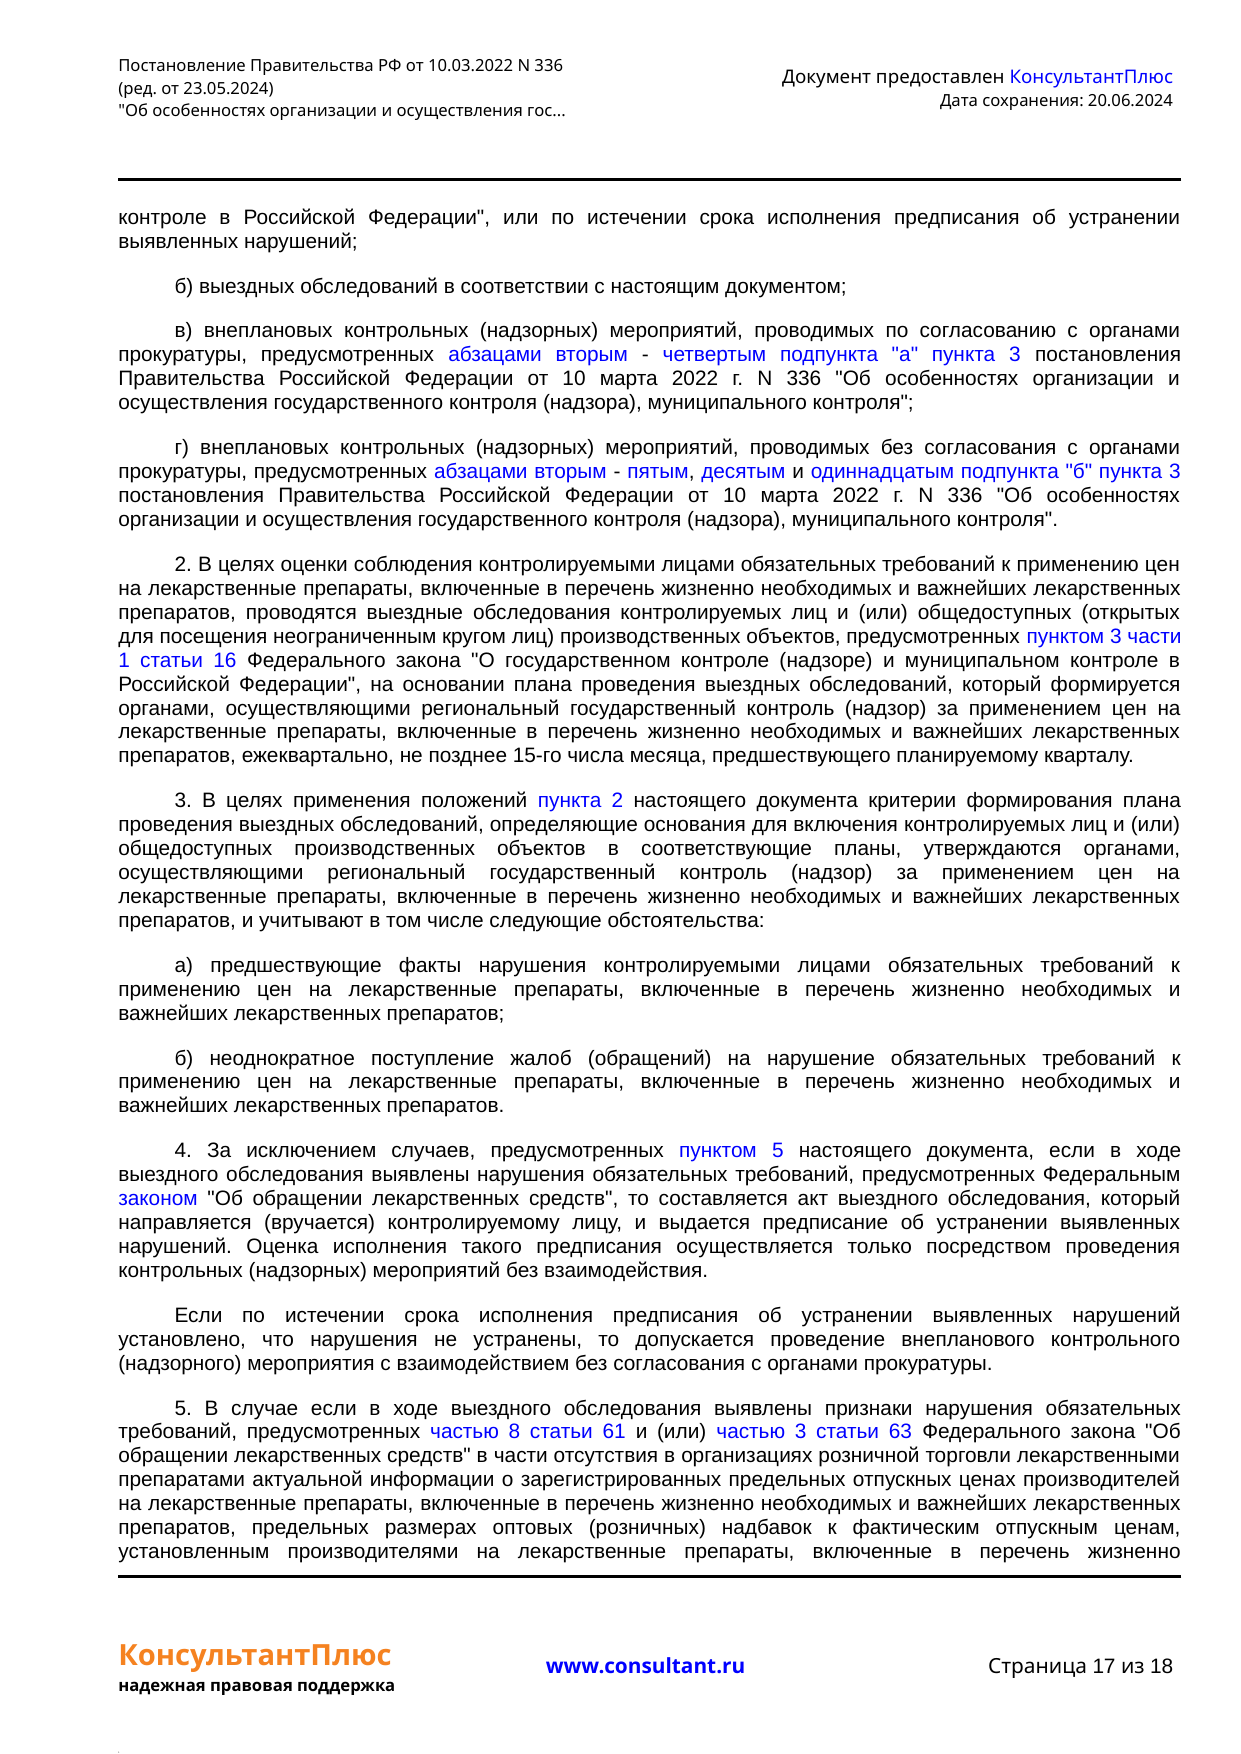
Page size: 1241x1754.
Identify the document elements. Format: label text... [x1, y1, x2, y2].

text б) выездных обследований в соответствии с настоящим документом; [118, 273, 1181, 297]
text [118, 1395, 1181, 1563]
text г) внеплановых контрольных (надзорных) мероприятий, проводимых без согласования с органами прокуратуры, предусмотренных абзацами вторым - пятым, десятым и одиннадцатым подпункта "б" пункта 3 постановления Правительства Российской Федерации от 10 марта 2022 г. N 336 "Об особенностях организации и осуществления государственного контроля (надзора), муниципального контроля". [118, 435, 1181, 531]
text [118, 205, 1181, 253]
text б) неоднократное поступление жалоб (обращений) на нарушение обязательных требований к применению цен на лекарственные препараты, включенные в перечень жизненно необходимых и важнейших лекарственных препаратов. [118, 1045, 1181, 1117]
text в) внеплановых контрольных (надзорных) мероприятий, проводимых по согласованию с органами прокуратуры, предусмотренных абзацами вторым - четвертым подпункта "а" пункта 3 постановления Правительства Российской Федерации от 10 марта 2022 г. N 336 "Об особенностях организации и осуществления государственного контроля (надзора), муниципального контроля"; [118, 318, 1181, 414]
text Если по истечении срока исполнения предписания об устранении выявленных нарушений установлено, что нарушения не устранены, то допускается проведение внепланового контрольного (надзорного) мероприятия с взаимодействием без согласования с органами прокуратуры. [118, 1303, 1181, 1374]
text 3. В целях применения положений пункта 2 настоящего документа критерии формирования плана проведения выездных обследований, определяющие основания для включения контролируемых лиц и (или) общедоступных производственных объектов в соответствующие планы, утверждаются органами, осуществляющими региональный государственный контроль (надзор) за применением цен на лекарственные препараты, включенные в перечень жизненно необходимых и важнейших лекарственных препаратов, и учитывают в том числе следующие обстоятельства: [118, 788, 1181, 932]
text 4. За исключением случаев, предусмотренных пунктом 5 настоящего документа, если в ходе выездного обследования выявлены нарушения обязательных требований, предусмотренных Федеральным законом "Об обращении лекарственных средств", то составляется акт выездного обследования, который направляется (вручается) контролируемому лицу, и выдается предписание об устранении выявленных нарушений. Оценка исполнения такого предписания осуществляется только посредством проведения контрольных (надзорных) мероприятий без взаимодействия. [118, 1138, 1181, 1282]
text а) предшествующие факты нарушения контролируемыми лицами обязательных требований к применению цен на лекарственные препараты, включенные в перечень жизненно необходимых и важнейших лекарственных препаратов; [118, 953, 1181, 1024]
text 2. В целях оценки соблюдения контролируемыми лицами обязательных требований к применению цен на лекарственные препараты, включенные в перечень жизненно необходимых и важнейших лекарственных препаратов, проводятся выездные обследования контролируемых лиц и (или) общедоступных (открытых для посещения неограниченным кругом лиц) производственных объектов, предусмотренных пунктом 3 части 1 статьи 16 Федерального закона "О государственном контроле (надзоре) и муниципальном контроле в Российской Федерации", на основании плана проведения выездных обследований, который формируется органами, осуществляющими региональный государственный контроль (надзор) за применением цен на лекарственные препараты, включенные в перечень жизненно необходимых и важнейших лекарственных препаратов, ежеквартально, не позднее 15-го числа месяца, предшествующего планируемому кварталу. [118, 552, 1181, 767]
